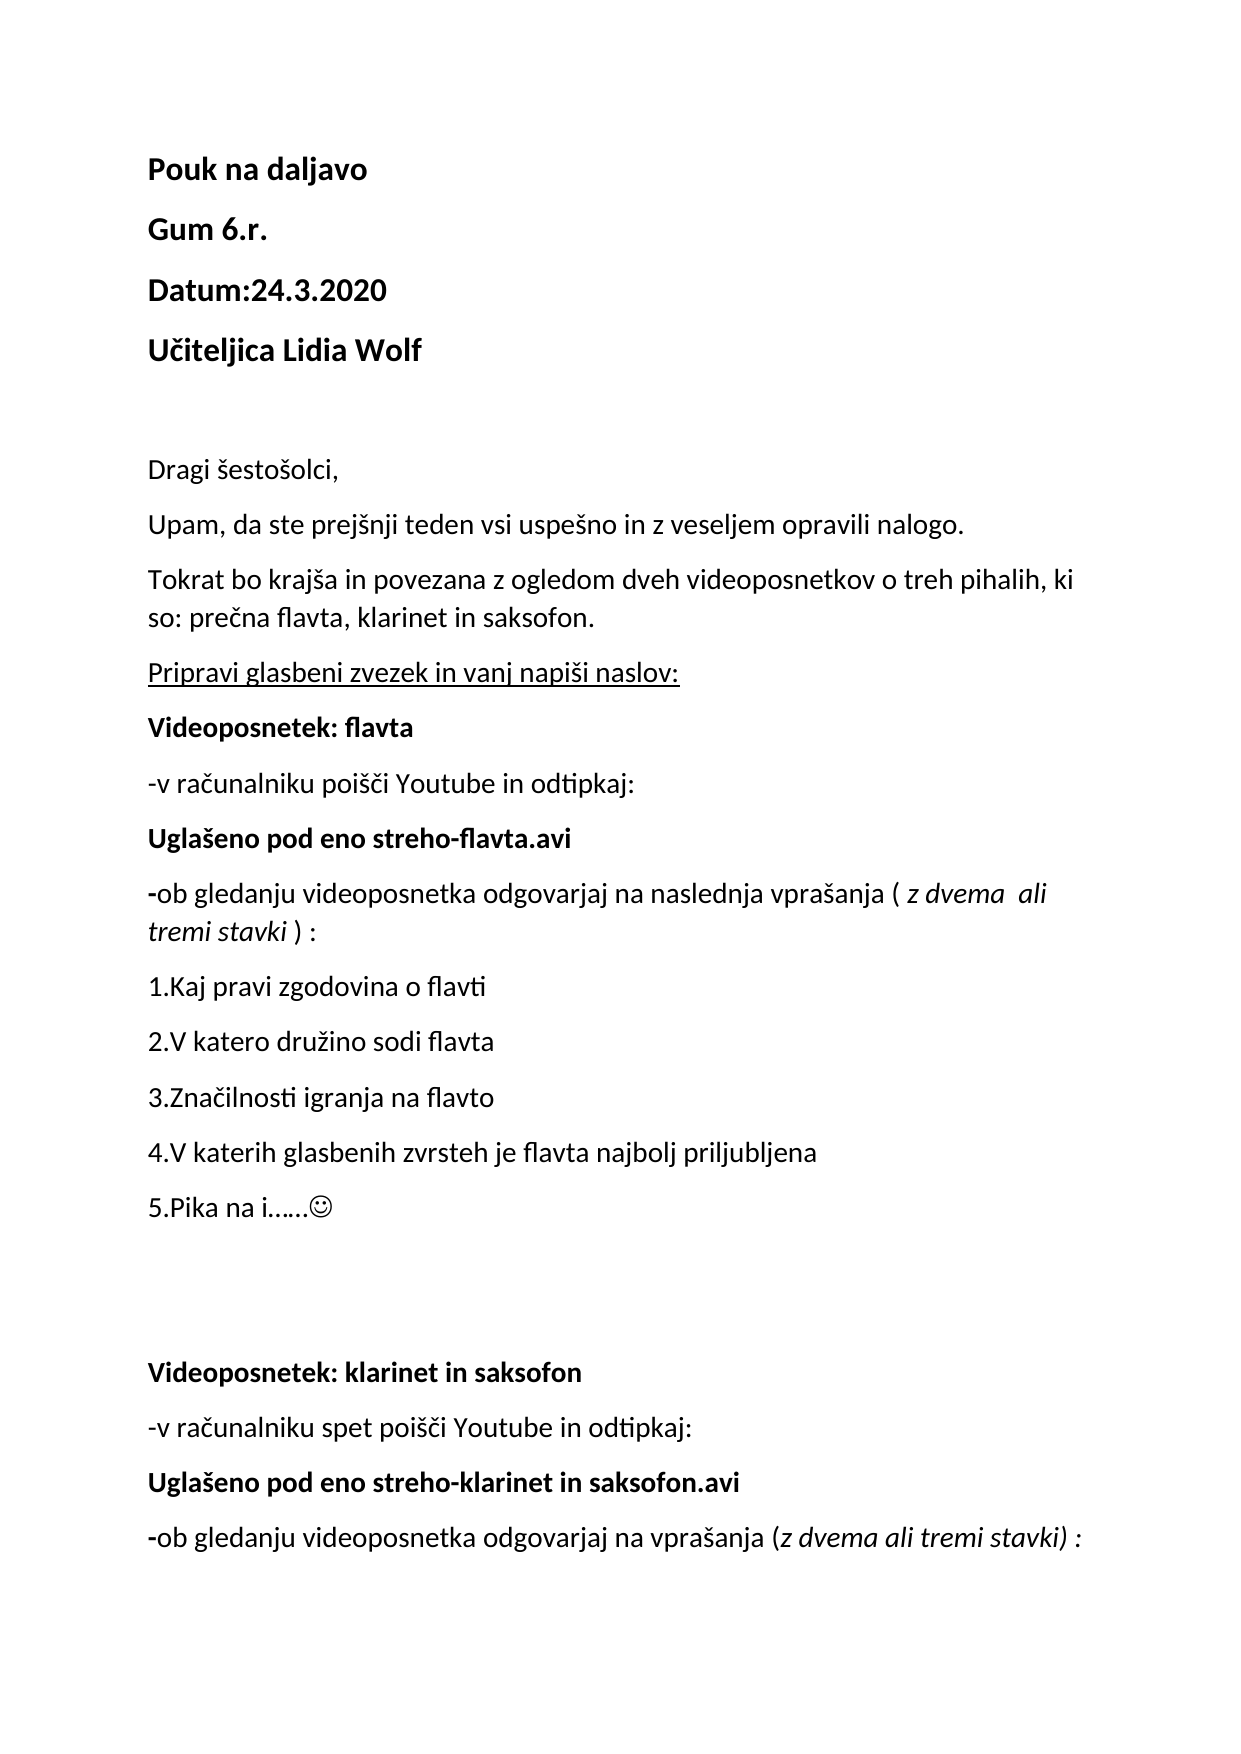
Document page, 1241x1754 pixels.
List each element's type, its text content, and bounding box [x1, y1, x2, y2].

text 5.Pika na i…… [148, 1189, 1093, 1224]
text Videoposnetek: klarinet in saksofon [148, 1354, 1093, 1390]
text Pripravi glasbeni zvezek in vanj napiši naslov: [148, 654, 1093, 690]
text Uglašeno pod eno streho-klarinet in saksofon.avi [148, 1464, 1093, 1500]
text -v računalniku poišči Youtube in odtipkaj: [148, 765, 1093, 800]
text 3.Značilnosti igranja na flavto [148, 1079, 1093, 1114]
text 1.Kaj pravi zgodovina o flavti [148, 968, 1093, 1004]
text Gum 6.r. [148, 208, 1093, 249]
text Upam, da ste prejšnji teden vsi uspešno in z veseljem opravili nalogo. [148, 506, 1093, 541]
text -v računalniku spet poišči Youtube in odtipkaj: [148, 1409, 1093, 1445]
text Uglašeno pod eno streho-flavta.avi [148, 820, 1093, 855]
text Tokrat bo krajša in povezana z ogledom dveh videoposnetkov o treh pihalih, ki so: prečna flavta, klarinet in saksofon. [148, 561, 1093, 635]
text Pouk na daljavo [148, 148, 1093, 188]
text Datum:24.3.2020 [148, 269, 1093, 309]
text Videoposnetek: flavta [148, 709, 1093, 745]
text 4.V katerih glasbenih zvrsteh je flavta najbolj priljubljena [148, 1134, 1093, 1169]
text Učiteljica Lidia Wolf [148, 329, 1093, 370]
text -ob gledanju videoposnetka odgovarjaj na vprašanja (z dvema ali tremi stavki) : [148, 1519, 1093, 1555]
text 2.V katero družino sodi flavta [148, 1023, 1093, 1059]
text -ob gledanju videoposnetka odgovarjaj na naslednja vprašanja ( z dvema ali tremi stavki ) : [148, 875, 1093, 949]
text Dragi šestošolci, [148, 451, 1093, 486]
